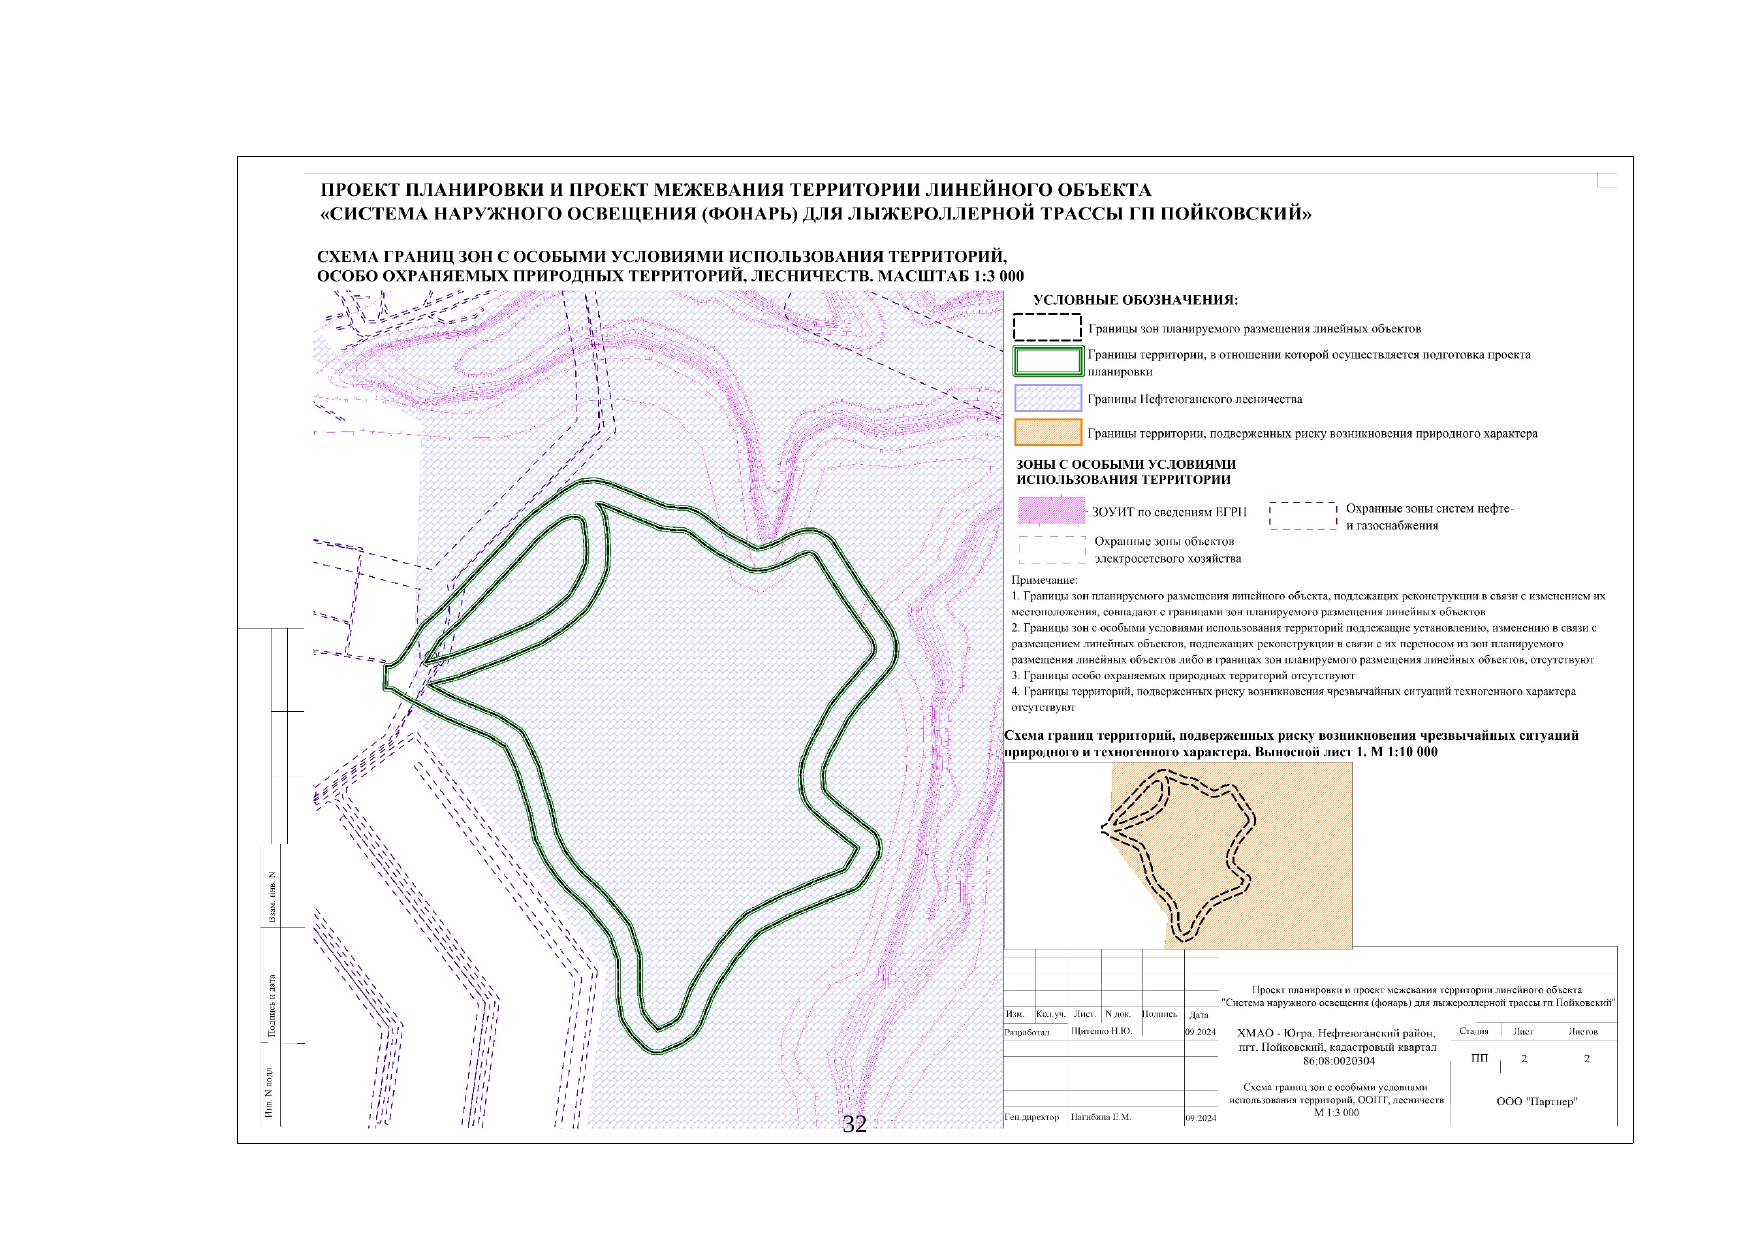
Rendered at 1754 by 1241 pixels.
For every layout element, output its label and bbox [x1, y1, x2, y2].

picture [238, 157, 1633, 1143]
